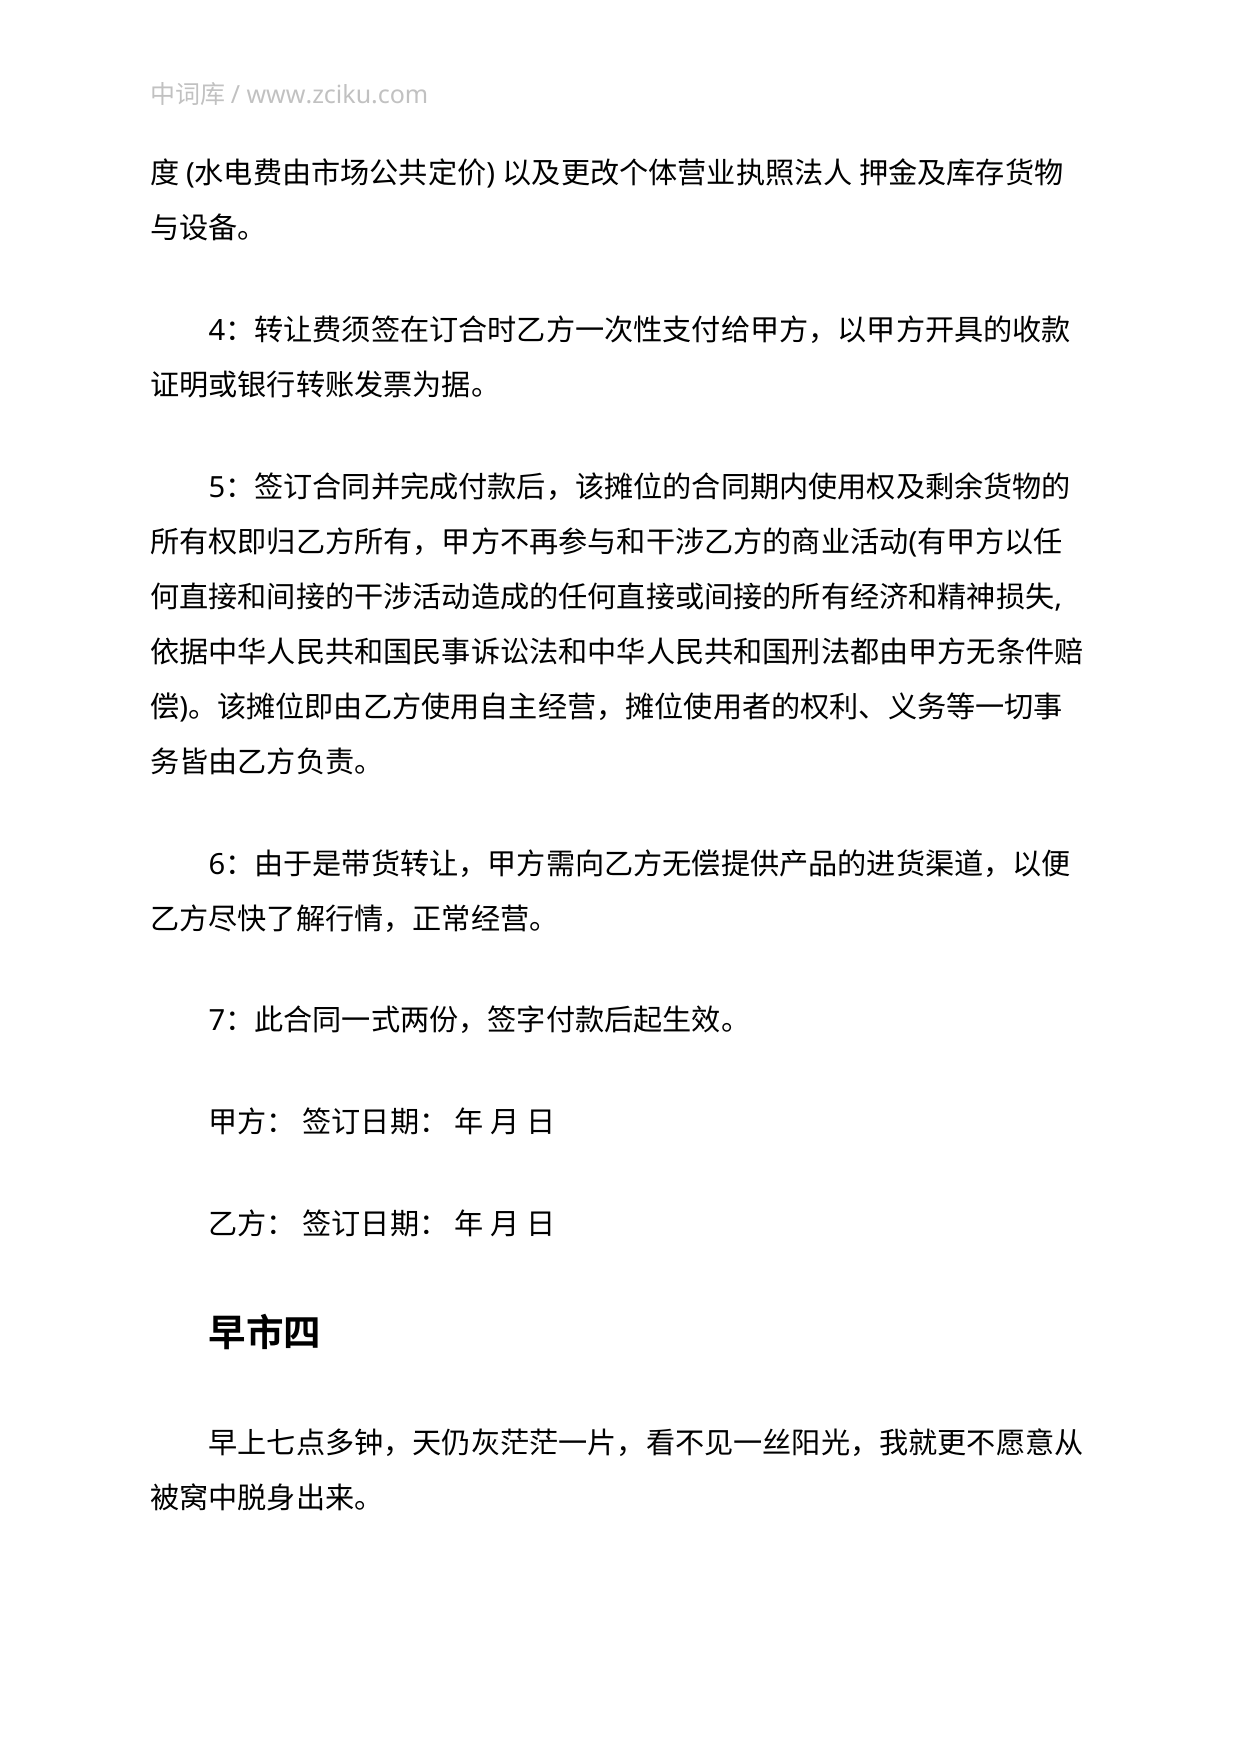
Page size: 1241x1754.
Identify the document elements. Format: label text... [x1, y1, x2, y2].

text 早上七点多钟，天仍灰茫茫一片，看不见一丝阳光，我就更不愿意从被窝中脱身出来。 [150, 1420, 1090, 1517]
text 甲方： 签订日期： 年 月 日 [150, 1099, 1090, 1141]
text 7：此合同一式两份，签字付款后起生效。 [150, 997, 1090, 1039]
text 6：由于是带货转让，甲方需向乙方无偿提供产品的进货渠道，以便乙方尽快了解行情，正常经营。 [150, 840, 1090, 937]
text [150, 150, 1090, 247]
text 5：签订合同并完成付款后，该摊位的合同期内使用权及剩余货物的所有权即归乙方所有，甲方不再参与和干涉乙方的商业活动(有甲方以任何直接和间接的干涉活动造成的任何直接或间接的所有经济和精神损失,依据中华人民共和国民事诉讼法和中华人民共和国刑法都由甲方无条件赔偿)。该摊位即由乙方使用自主经营，摊位使用者的权利、义务等一切事务皆由乙方负责。 [150, 463, 1090, 781]
text 4：转让费须签在订合时乙方一次性支付给甲方，以甲方开具的收款证明或银行转账发票为据。 [150, 307, 1090, 404]
text 乙方： 签订日期： 年 月 日 [150, 1201, 1090, 1243]
text 早市四 [150, 1302, 1090, 1357]
